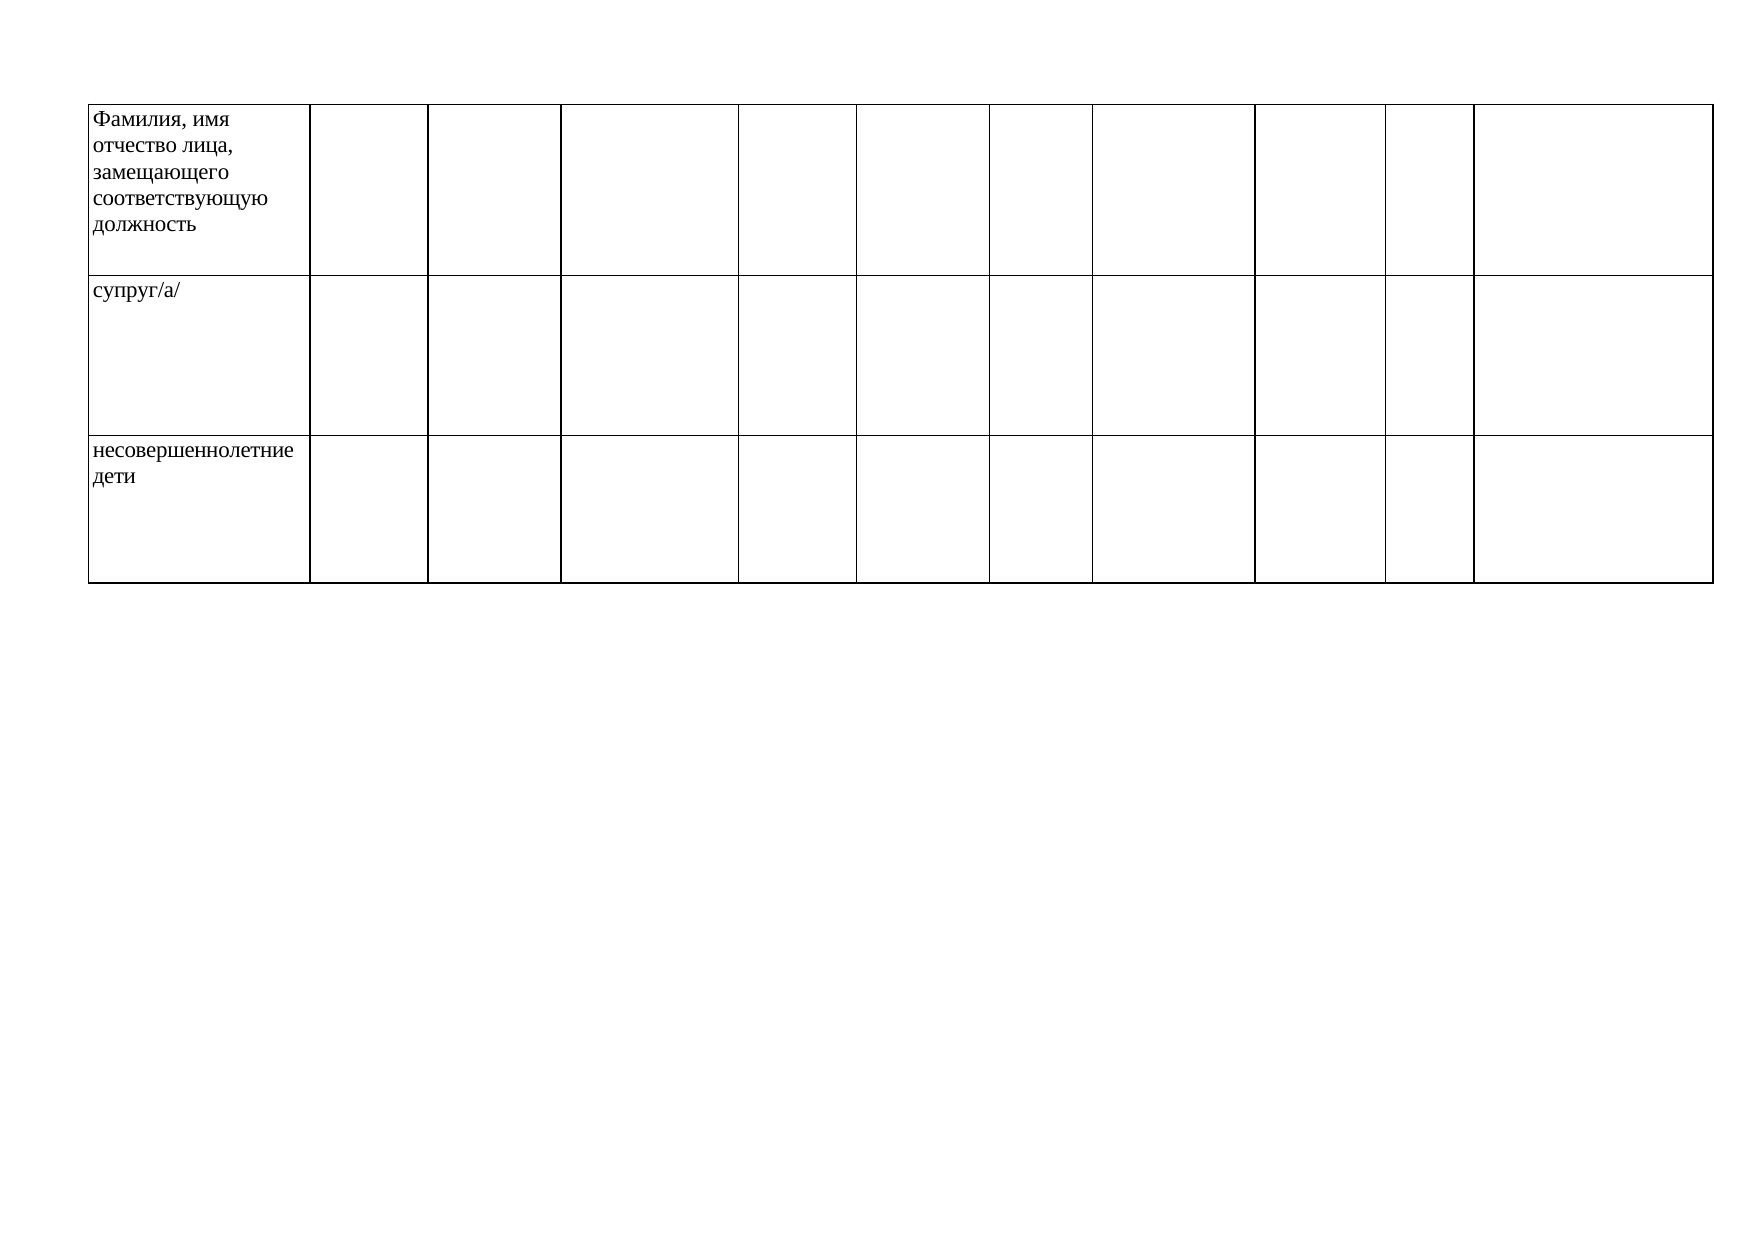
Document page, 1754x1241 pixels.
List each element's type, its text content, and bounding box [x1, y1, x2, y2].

table_cell [562, 105, 738, 274]
table_cell [1256, 105, 1385, 274]
table_cell [1386, 436, 1473, 582]
table_cell [1475, 276, 1712, 434]
table_cell [1475, 105, 1712, 274]
table_cell [1093, 105, 1254, 274]
table_cell [1256, 436, 1385, 582]
table_cell [739, 276, 856, 434]
table_cell [739, 436, 856, 582]
table_cell [990, 436, 1092, 582]
table_cell [311, 276, 427, 434]
table_cell [857, 436, 989, 582]
table_cell [739, 105, 856, 274]
table_cell [1475, 436, 1712, 582]
table_cell [429, 105, 560, 274]
table_cell [1093, 276, 1254, 434]
table_cell супруг/а/ [89, 276, 309, 434]
table_cell [562, 276, 738, 434]
table_cell [1093, 436, 1254, 582]
table_cell [311, 436, 427, 582]
table_cell [990, 276, 1092, 434]
table_cell Фамилия, имя отчество лица, замещающего соответствующую должность [89, 105, 309, 274]
table_cell [857, 105, 989, 274]
table_cell [1386, 276, 1473, 434]
table_cell [311, 105, 427, 274]
table_cell [857, 276, 989, 434]
table_cell [1256, 276, 1385, 434]
table_cell [1386, 105, 1473, 274]
table_cell [429, 276, 560, 434]
table_cell [562, 436, 738, 582]
table_cell несовершеннолетние дети [89, 436, 309, 582]
table_cell [429, 436, 560, 582]
table_cell [990, 105, 1092, 274]
